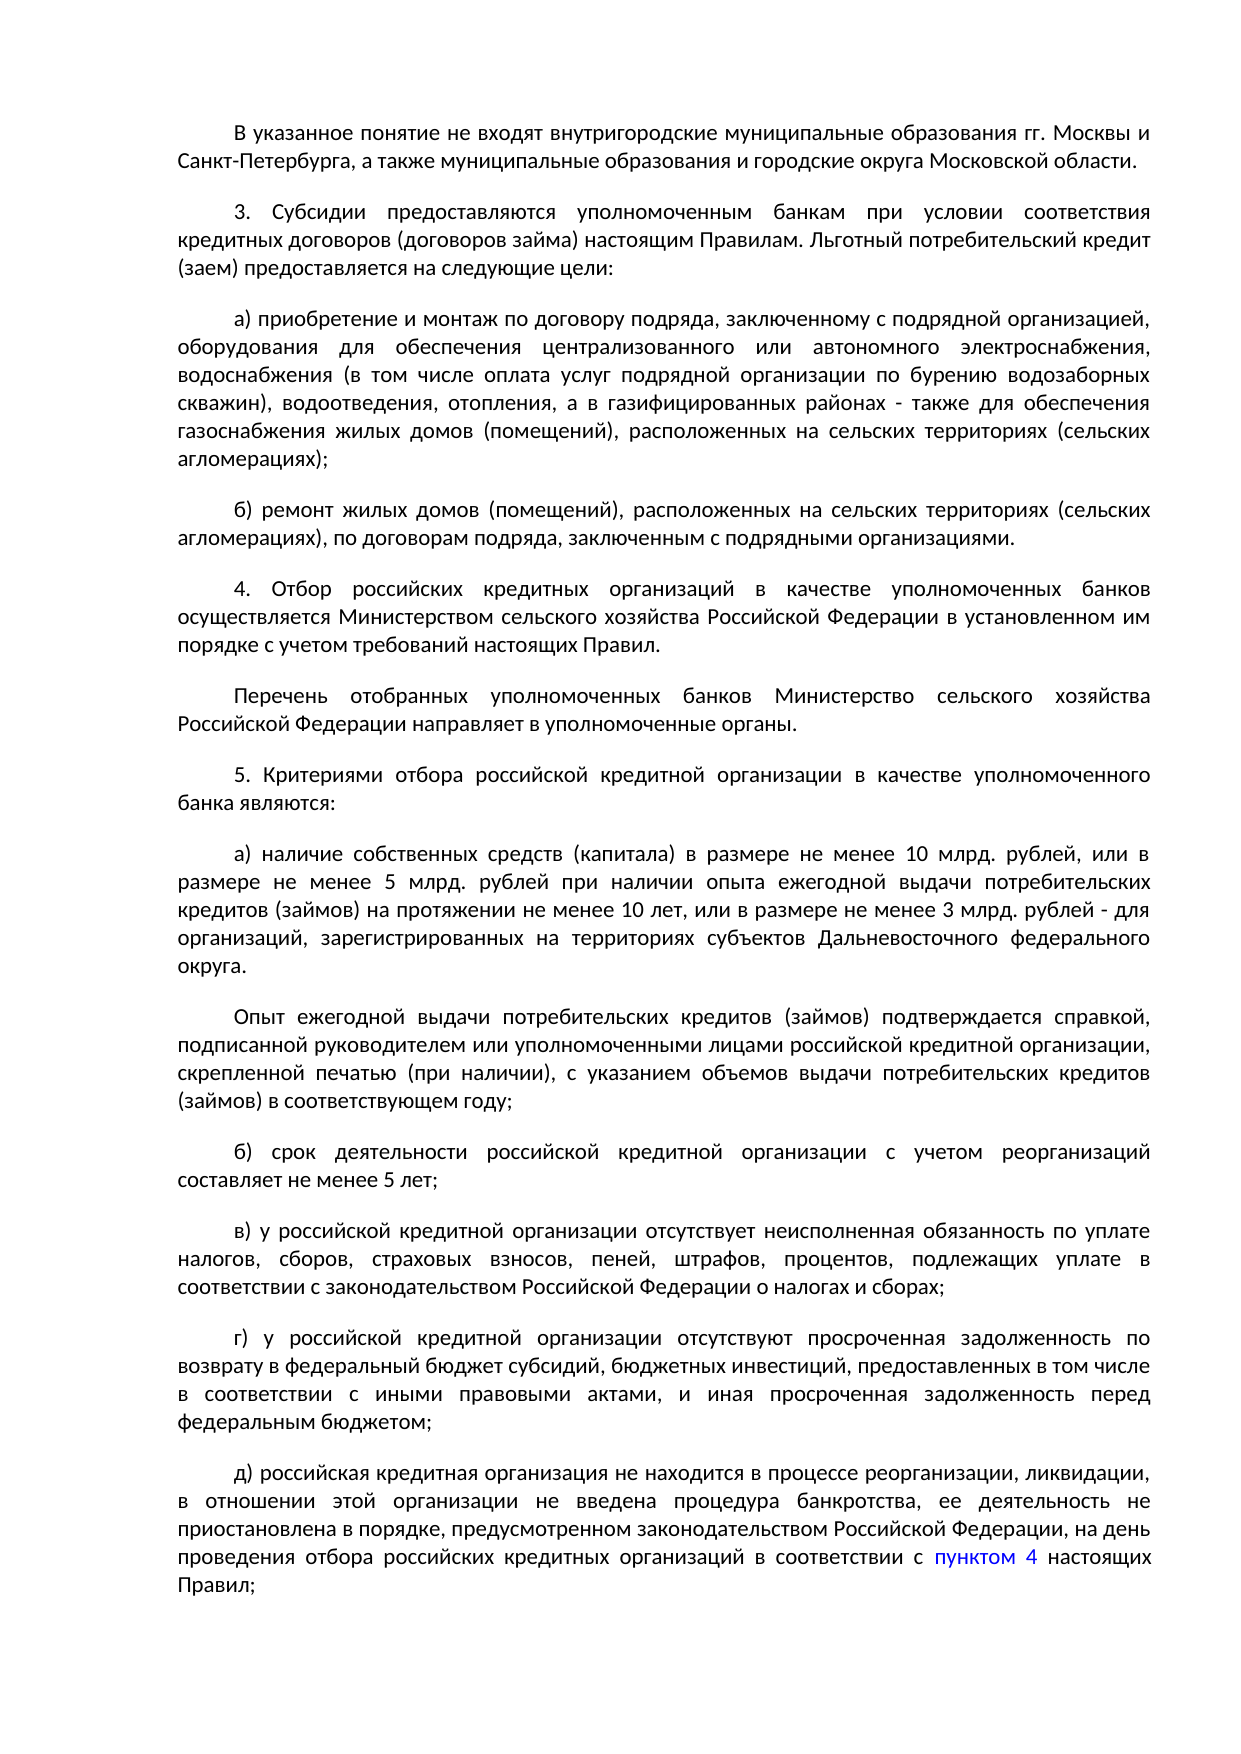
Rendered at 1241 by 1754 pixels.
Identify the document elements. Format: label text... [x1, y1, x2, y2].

text 5. Критериями отбора российской кредитной организации в качестве уполномоченного банка являются: [177, 760, 1152, 816]
text Перечень отобранных уполномоченных банков Министерство сельского хозяйства Российской Федерации направляет в уполномоченные органы. [177, 681, 1152, 737]
text г) у российской кредитной организации отсутствуют просроченная задолженность по возврату в федеральный бюджет субсидий, бюджетных инвестиций, предоставленных в том числе в соответствии с иными правовыми актами, и иная просроченная задолженность перед федеральным бюджетом; [177, 1323, 1152, 1435]
text В указанное понятие не входят внутригородские муниципальные образования гг. Москвы и Санкт-Петербурга, а также муниципальные образования и городские округа Московской области. [177, 118, 1152, 174]
text б) ремонт жилых домов (помещений), расположенных на сельских территориях (сельских агломерациях), по договорам подряда, заключенным с подрядными организациями. [177, 495, 1152, 551]
text а) приобретение и монтаж по договору подряда, заключенному с подрядной организацией, оборудования для обеспечения централизованного или автономного электроснабжения, водоснабжения (в том числе оплата услуг подрядной организации по бурению водозаборных скважин), водоотведения, отопления, а в газифицированных районах - также для обеспечения газоснабжения жилых домов (помещений), расположенных на сельских территориях (сельских агломерациях); [177, 304, 1152, 472]
text а) наличие собственных средств (капитала) в размере не менее 10 млрд. рублей, или в размере не менее 5 млрд. рублей при наличии опыта ежегодной выдачи потребительских кредитов (займов) на протяжении не менее 10 лет, или в размере не менее 3 млрд. рублей - для организаций, зарегистрированных на территориях субъектов Дальневосточного федерального округа. [177, 839, 1152, 979]
text д) российская кредитная организация не находится в процессе реорганизации, ликвидации, в отношении этой организации не введена процедура банкротства, ее деятельность не приостановлена в порядке, предусмотренном законодательством Российской Федерации, на день проведения отбора российских кредитных организаций в соответствии с пунктом 4 настоящих Правил; [177, 1458, 1152, 1598]
text 3. Субсидии предоставляются уполномоченным банкам при условии соответствия кредитных договоров (договоров займа) настоящим Правилам. Льготный потребительский кредит (заем) предоставляется на следующие цели: [177, 197, 1152, 281]
text Опыт ежегодной выдачи потребительских кредитов (займов) подтверждается справкой, подписанной руководителем или уполномоченными лицами российской кредитной организации, скрепленной печатью (при наличии), с указанием объемов выдачи потребительских кредитов (займов) в соответствующем году; [177, 1002, 1152, 1114]
text 4. Отбор российских кредитных организаций в качестве уполномоченных банков осуществляется Министерством сельского хозяйства Российской Федерации в установленном им порядке с учетом требований настоящих Правил. [177, 574, 1152, 658]
text в) у российской кредитной организации отсутствует неисполненная обязанность по уплате налогов, сборов, страховых взносов, пеней, штрафов, процентов, подлежащих уплате в соответствии с законодательством Российской Федерации о налогах и сборах; [177, 1216, 1152, 1300]
text б) срок деятельности российской кредитной организации с учетом реорганизаций составляет не менее 5 лет; [177, 1137, 1152, 1193]
